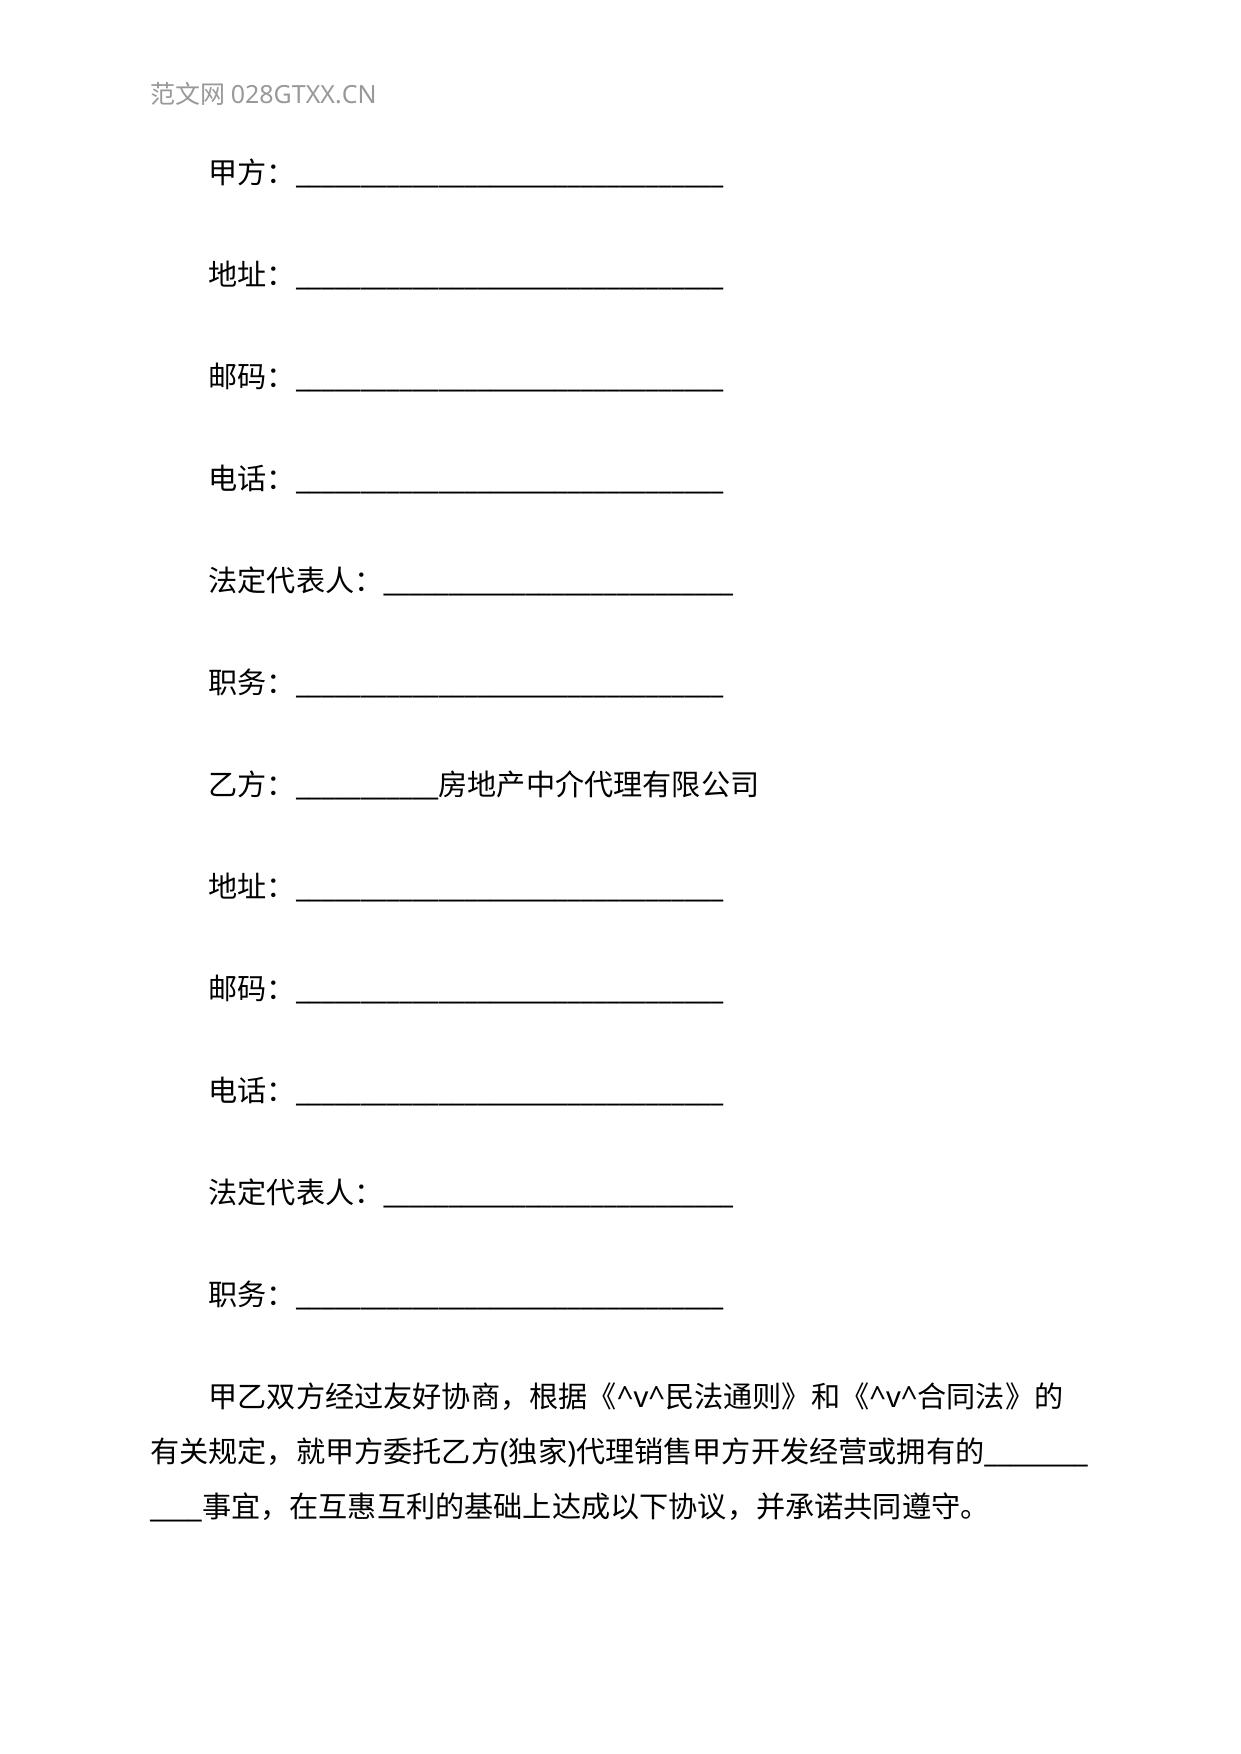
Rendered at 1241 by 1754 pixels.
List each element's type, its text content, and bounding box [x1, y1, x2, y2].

text 甲乙双方经过友好协商，根据《^v^民法通则》和《^v^合同法》的有关规定，就甲方委托乙方(独家)代理销售甲方开发经营或拥有的____________事宜，在互惠互利的基础上达成以下协议，并承诺共同遵守。 [150, 1374, 1090, 1526]
text 地址：_________________________________ [150, 864, 1090, 906]
text 甲方：_________________________________ [150, 150, 1090, 192]
text 职务：_________________________________ [150, 1272, 1090, 1314]
text 职务：_________________________________ [150, 660, 1090, 702]
text 电话：_________________________________ [150, 1068, 1090, 1110]
text 法定代表人：___________________________ [150, 1170, 1090, 1212]
text 乙方：___________房地产中介代理有限公司 [150, 762, 1090, 804]
text 法定代表人：___________________________ [150, 558, 1090, 600]
text 邮码：_________________________________ [150, 354, 1090, 396]
text 电话：_________________________________ [150, 456, 1090, 498]
text 地址：_________________________________ [150, 252, 1090, 294]
text 邮码：_________________________________ [150, 966, 1090, 1008]
